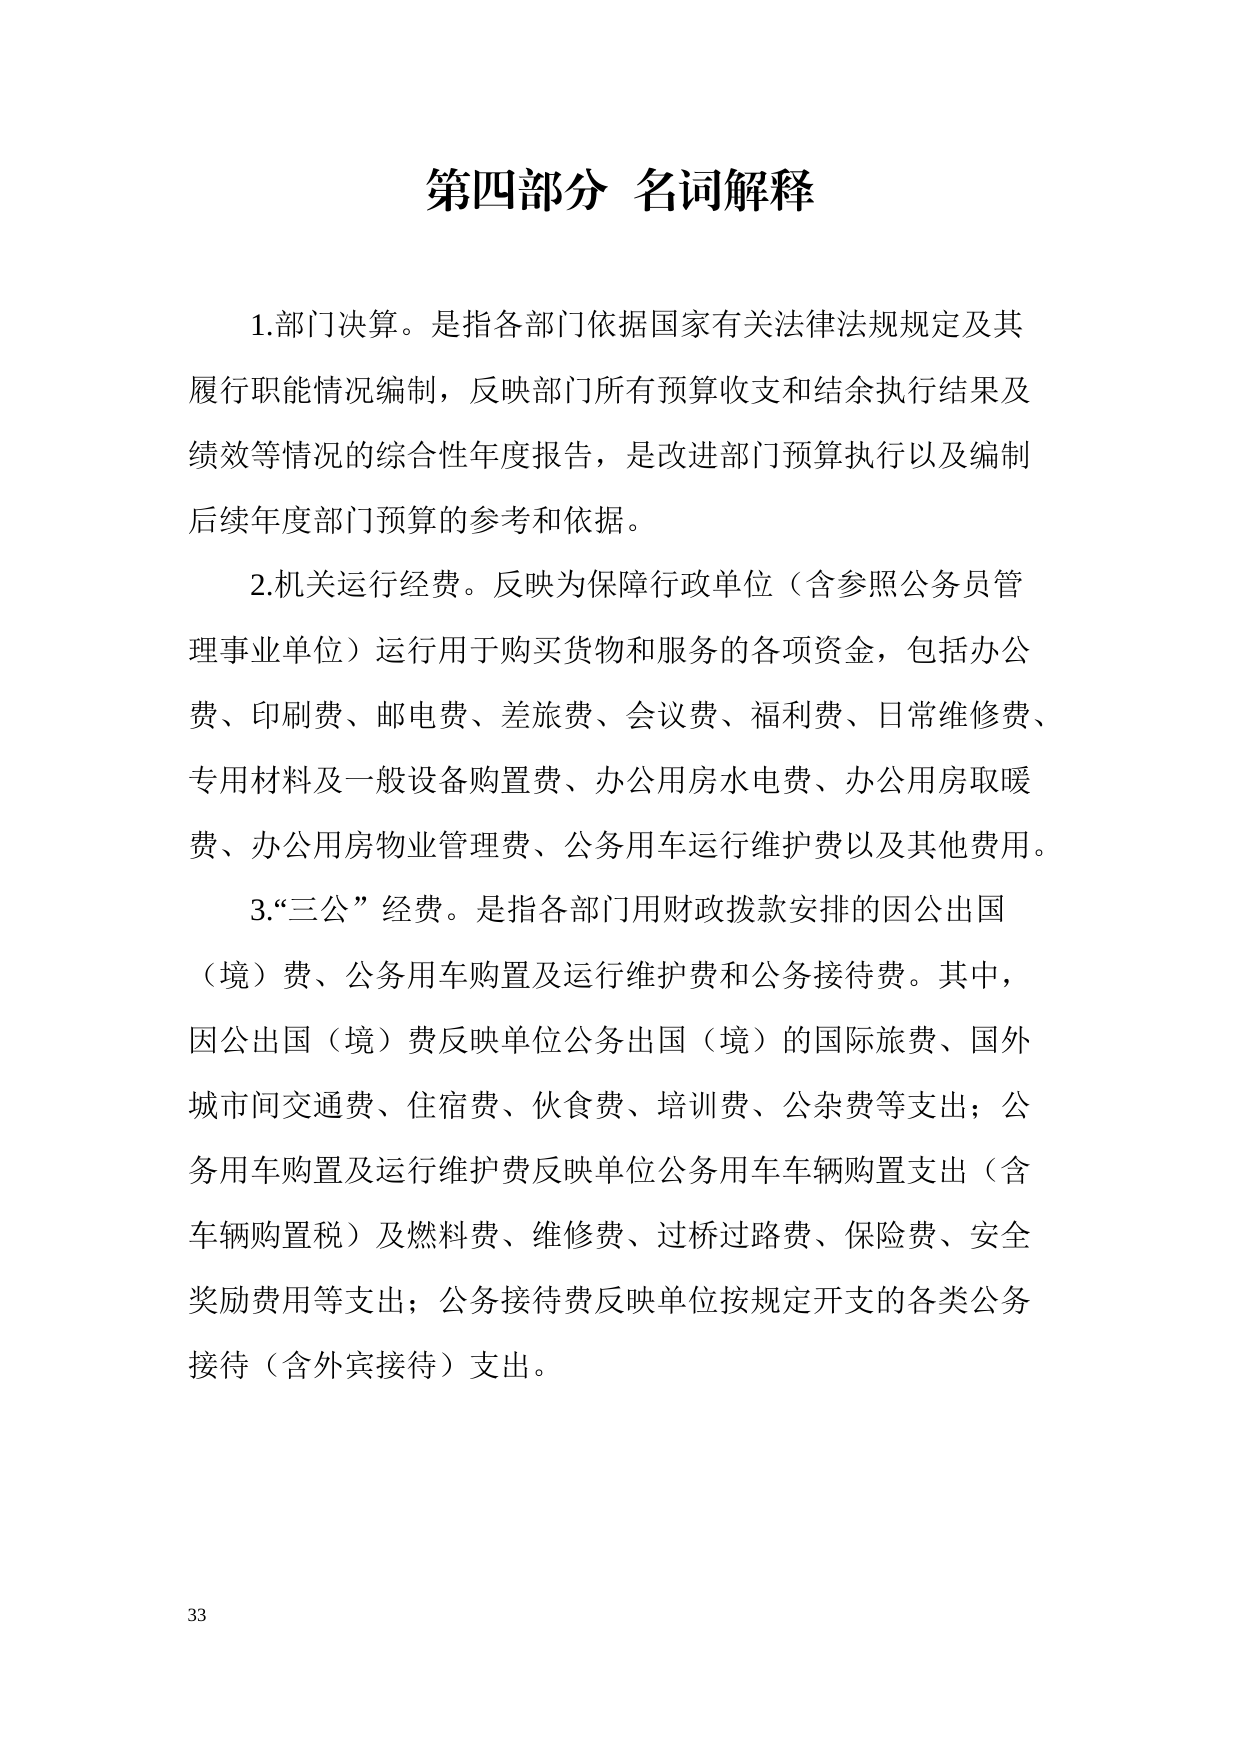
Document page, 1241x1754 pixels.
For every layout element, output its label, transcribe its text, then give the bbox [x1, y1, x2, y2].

text 3.“三公”经费。是指各部门用财政拨款安排的因公出国（境）费、公务用车购置及运行维护费和公务接待费。其中，因公出国（境）费反映单位公务出国（境）的国际旅费、国外城市间交通费、住宿费、伙食费、培训费、公杂费等支出；公务用车购置及运行维护费反映单位公务用车车辆购置支出（含车辆购置税）及燃料费、维修费、过桥过路费、保险费、安全奖励费用等支出；公务接待费反映单位按规定开支的各类公务接待（含外宾接待）支出。 [187, 875, 1053, 1395]
subtitle 第四部分 名词解释 [187, 160, 1053, 225]
text 2.机关运行经费。反映为保障行政单位（含参照公务员管理事业单位）运行用于购买货物和服务的各项资金，包括办公费、印刷费、邮电费、差旅费、会议费、福利费、日常维修费、专用材料及一般设备购置费、办公用房水电费、办公用房取暖费、办公用房物业管理费、公务用车运行维护费以及其他费用。 [187, 550, 1053, 875]
text 1.部门决算。是指各部门依据国家有关法律法规规定及其履行职能情况编制，反映部门所有预算收支和结余执行结果及绩效等情况的综合性年度报告，是改进部门预算执行以及编制后续年度部门预算的参考和依据。 [187, 290, 1053, 550]
